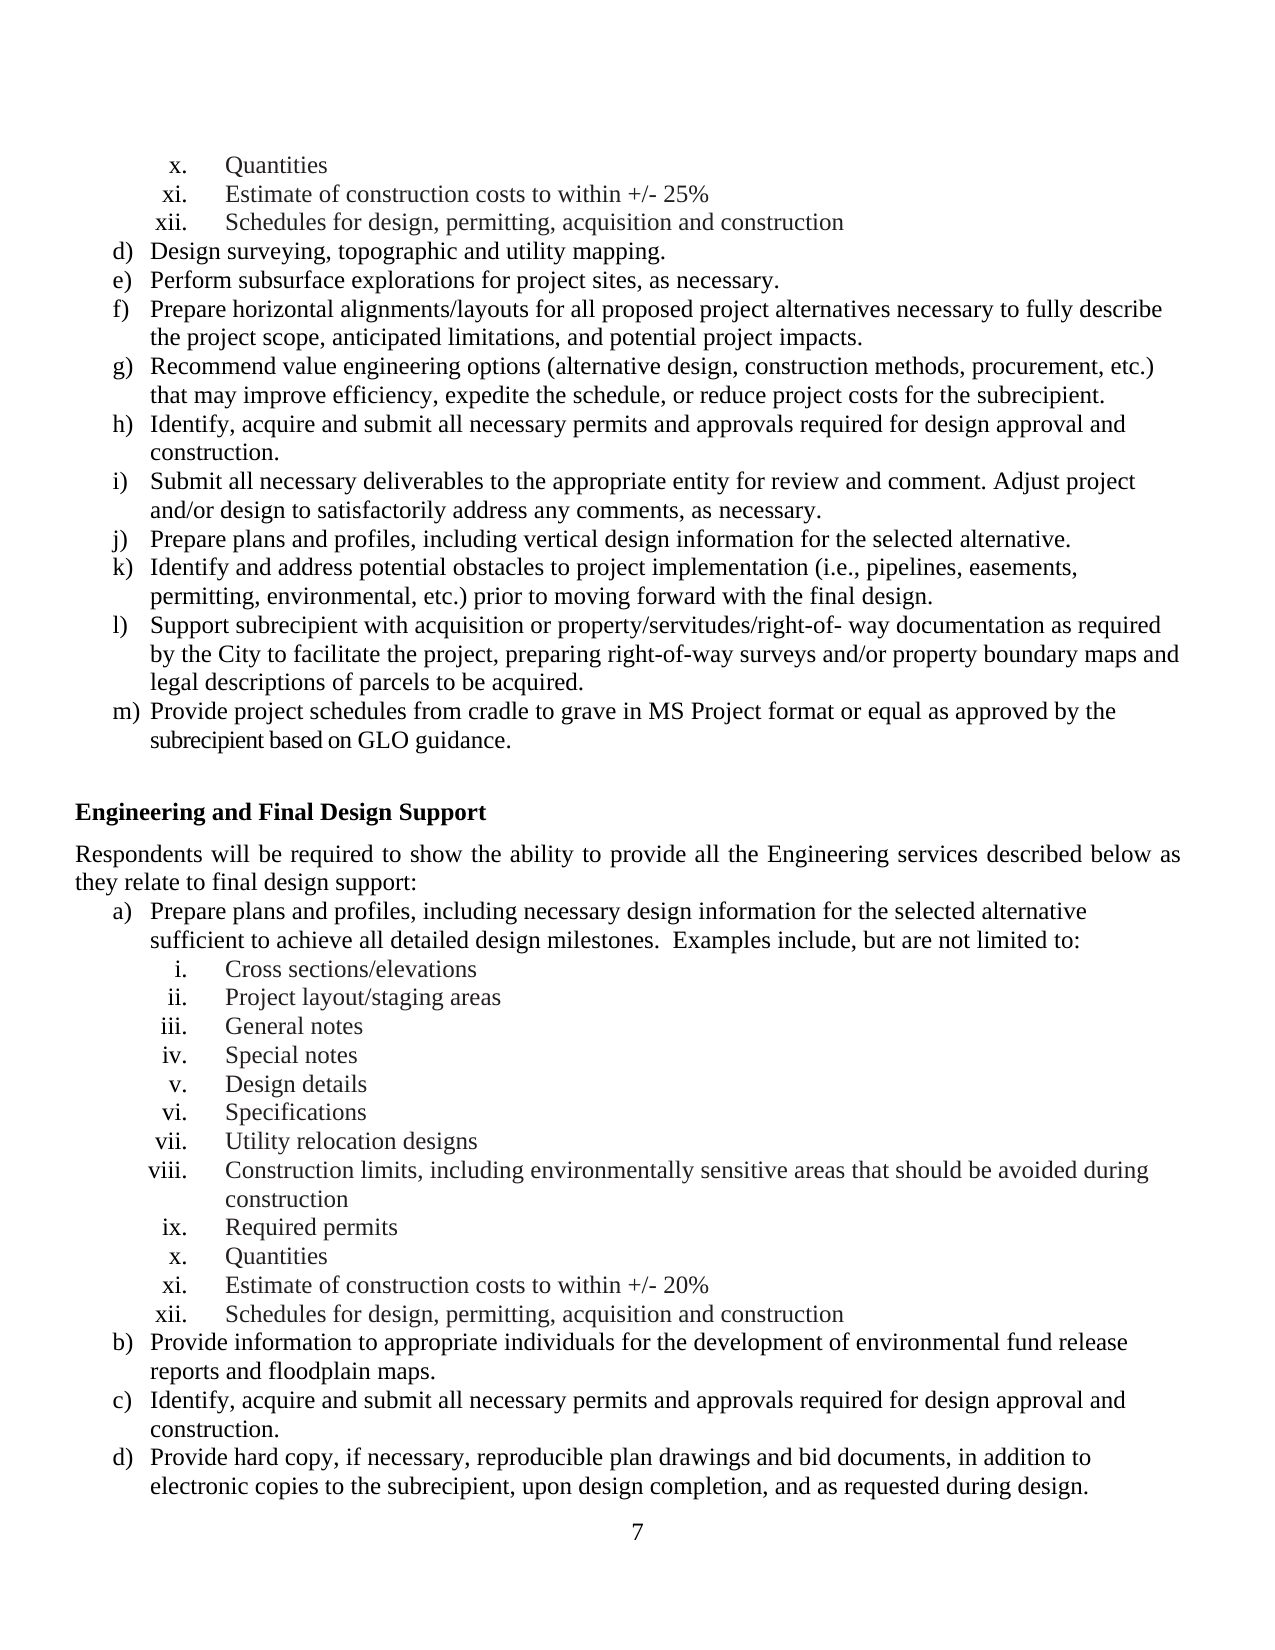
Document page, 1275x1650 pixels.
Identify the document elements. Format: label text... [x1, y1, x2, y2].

list Schedules for design, permitting, acquisition and construction [187, 1299, 1183, 1327]
list Specifications [187, 1097, 1183, 1126]
list Project layout/staging areas [187, 982, 1183, 1011]
text Respondents will be required to show the ability to provide all the Engineering services described below as they relate to final design support: [75, 839, 1183, 896]
list Utility relocation designs [187, 1126, 1183, 1155]
list Identify, acquire and submit all necessary permits and approvals required for design approval and construction. [112, 1385, 1183, 1442]
list Prepare plans and profiles, including vertical design information for the selected alternative. [112, 524, 1183, 552]
list Prepare horizontal alignments/layouts for all proposed project alternatives necessary to fully describe the project scope, anticipated limitations, and potential project impacts. [112, 294, 1183, 351]
list Prepare plans and profiles, including necessary design information for the selected alternative sufficient to achieve all detailed design milestones. Examples include, but are not limited to: [112, 896, 1183, 954]
list Design surveying, topographic and utility mapping. [112, 236, 1183, 265]
list General notes [187, 1011, 1183, 1040]
list Identify, acquire and submit all necessary permits and approvals required for design approval and construction. [112, 409, 1183, 466]
list Schedules for design, permitting, acquisition and construction [187, 207, 1183, 236]
list Required permits [187, 1212, 1183, 1241]
list Recommend value engineering options (alternative design, construction methods, procurement, etc.) that may improve efficiency, expedite the schedule, or reduce project costs for the subrecipient. [112, 351, 1183, 409]
list Quantities [187, 1241, 1183, 1270]
text Engineering and Final Design Support [75, 797, 1200, 826]
list Provide information to appropriate individuals for the development of environmental fund release reports and floodplain maps. [112, 1327, 1183, 1385]
list Submit all necessary deliverables to the appropriate entity for review and comment. Adjust project and/or design to satisfactorily address any comments, as necessary. [112, 466, 1183, 524]
list Identify and address potential obstacles to project implementation (i.e., pipelines, easements, permitting, environmental, etc.) prior to moving forward with the final design. [112, 552, 1183, 610]
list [112, 1442, 1183, 1500]
list Estimate of construction costs to within +/- 25% [187, 179, 1183, 207]
list Support subrecipient with acquisition or property/servitudes/right-of- way documentation as required by the City to facilitate the project, preparing right-of-way surveys and/or property boundary maps and legal descriptions of parcels to be acquired. [112, 610, 1183, 696]
list Special notes [187, 1040, 1183, 1069]
list Estimate of construction costs to within +/- 20% [187, 1270, 1183, 1299]
list Construction limits, including environmentally sensitive areas that should be avoided during construction [187, 1155, 1183, 1212]
list Cross sections/elevations [187, 954, 1183, 982]
list Quantities [187, 150, 1183, 179]
list Provide project schedules from cradle to grave in MS Project format or equal as approved by the subrecipient based on GLO guidance. [112, 696, 1183, 754]
list Perform subsurface explorations for project sites, as necessary. [112, 265, 1183, 294]
list Design details [187, 1069, 1183, 1097]
